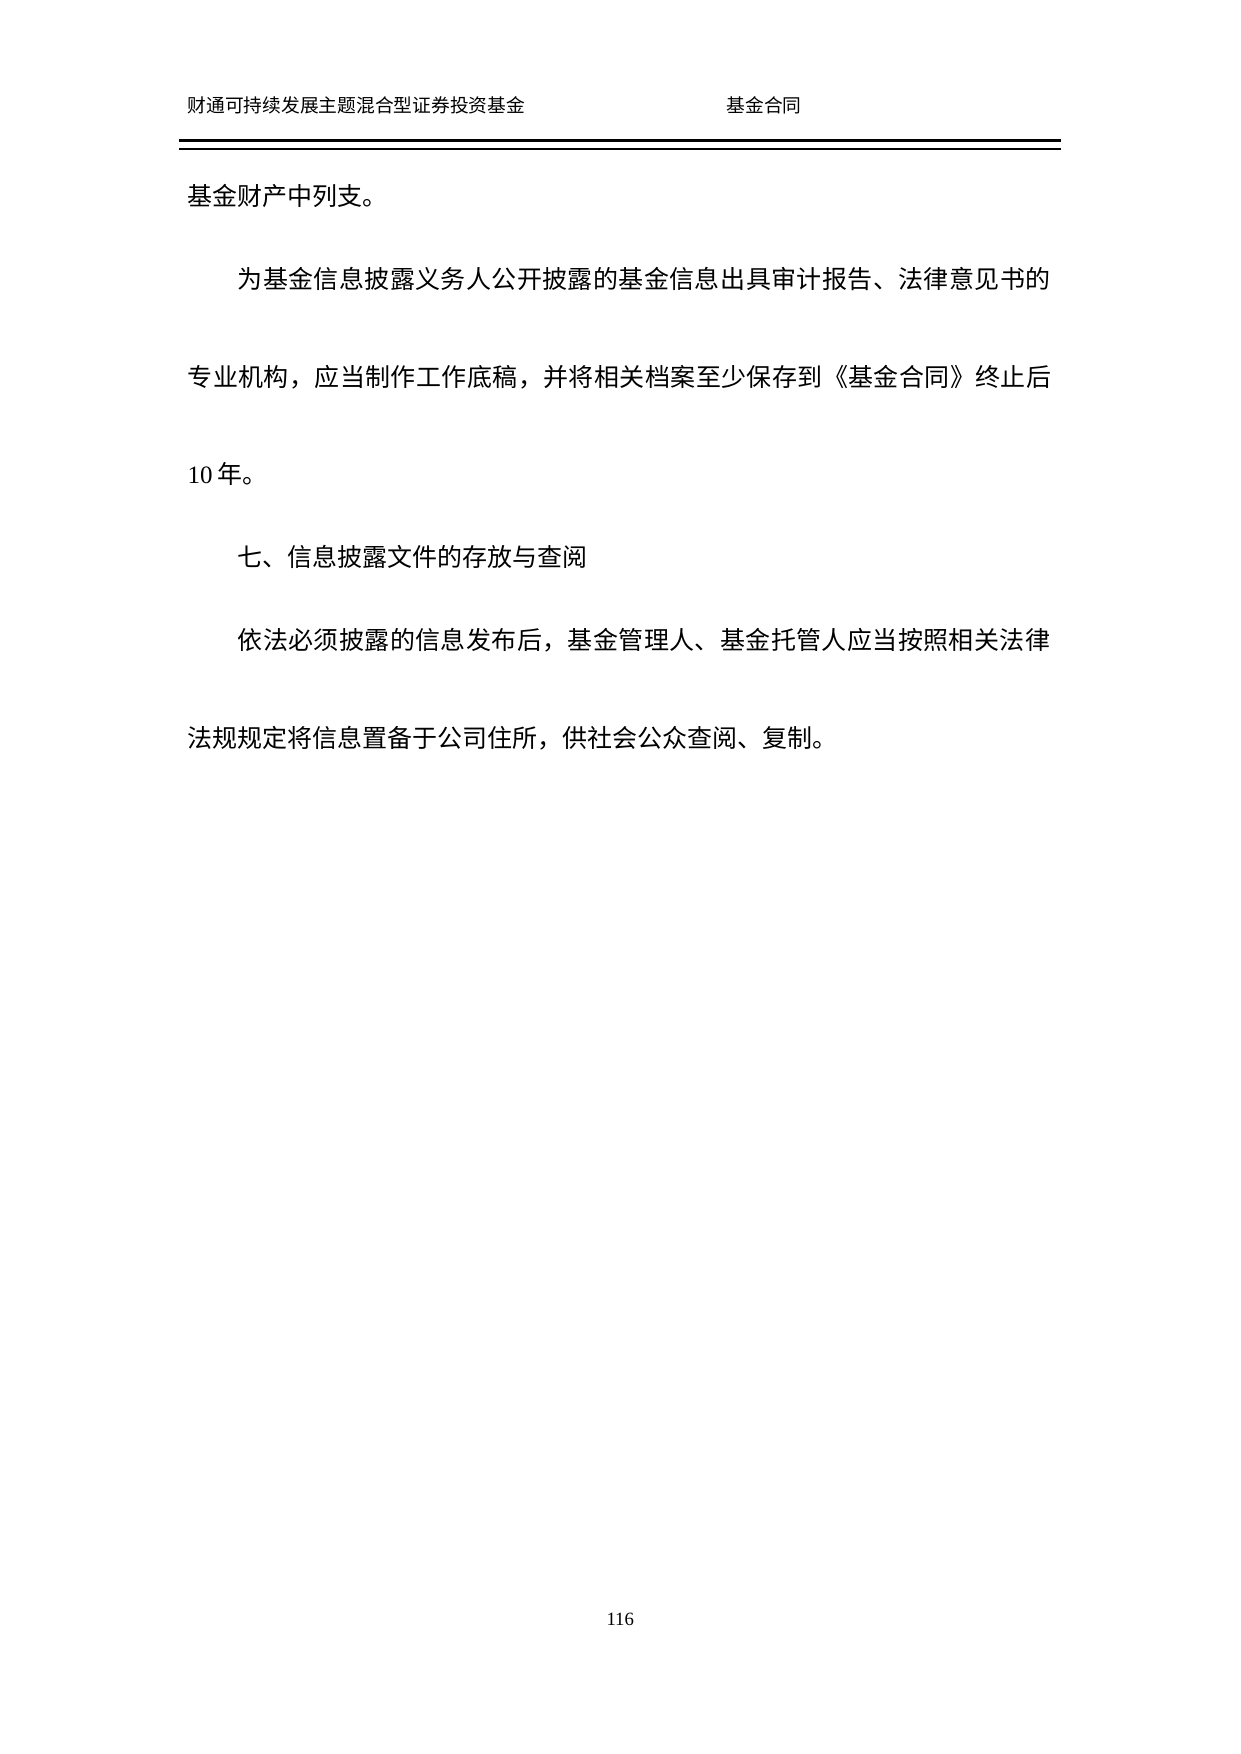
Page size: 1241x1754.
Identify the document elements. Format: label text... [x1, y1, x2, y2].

text 为基金信息披露义务人公开披露的基金信息出具审计报告、法律意见书的专业机构，应当制作工作底稿，并将相关档案至少保存到《基金合同》终止后10年。 [187, 245, 1053, 505]
text 七、信息披露文件的存放与查阅 [187, 523, 1053, 588]
text 依法必须披露的信息发布后，基金管理人、基金托管人应当按照相关法律法规规定将信息置备于公司住所，供社会公众查阅、复制。 [187, 606, 1053, 769]
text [187, 162, 1053, 227]
